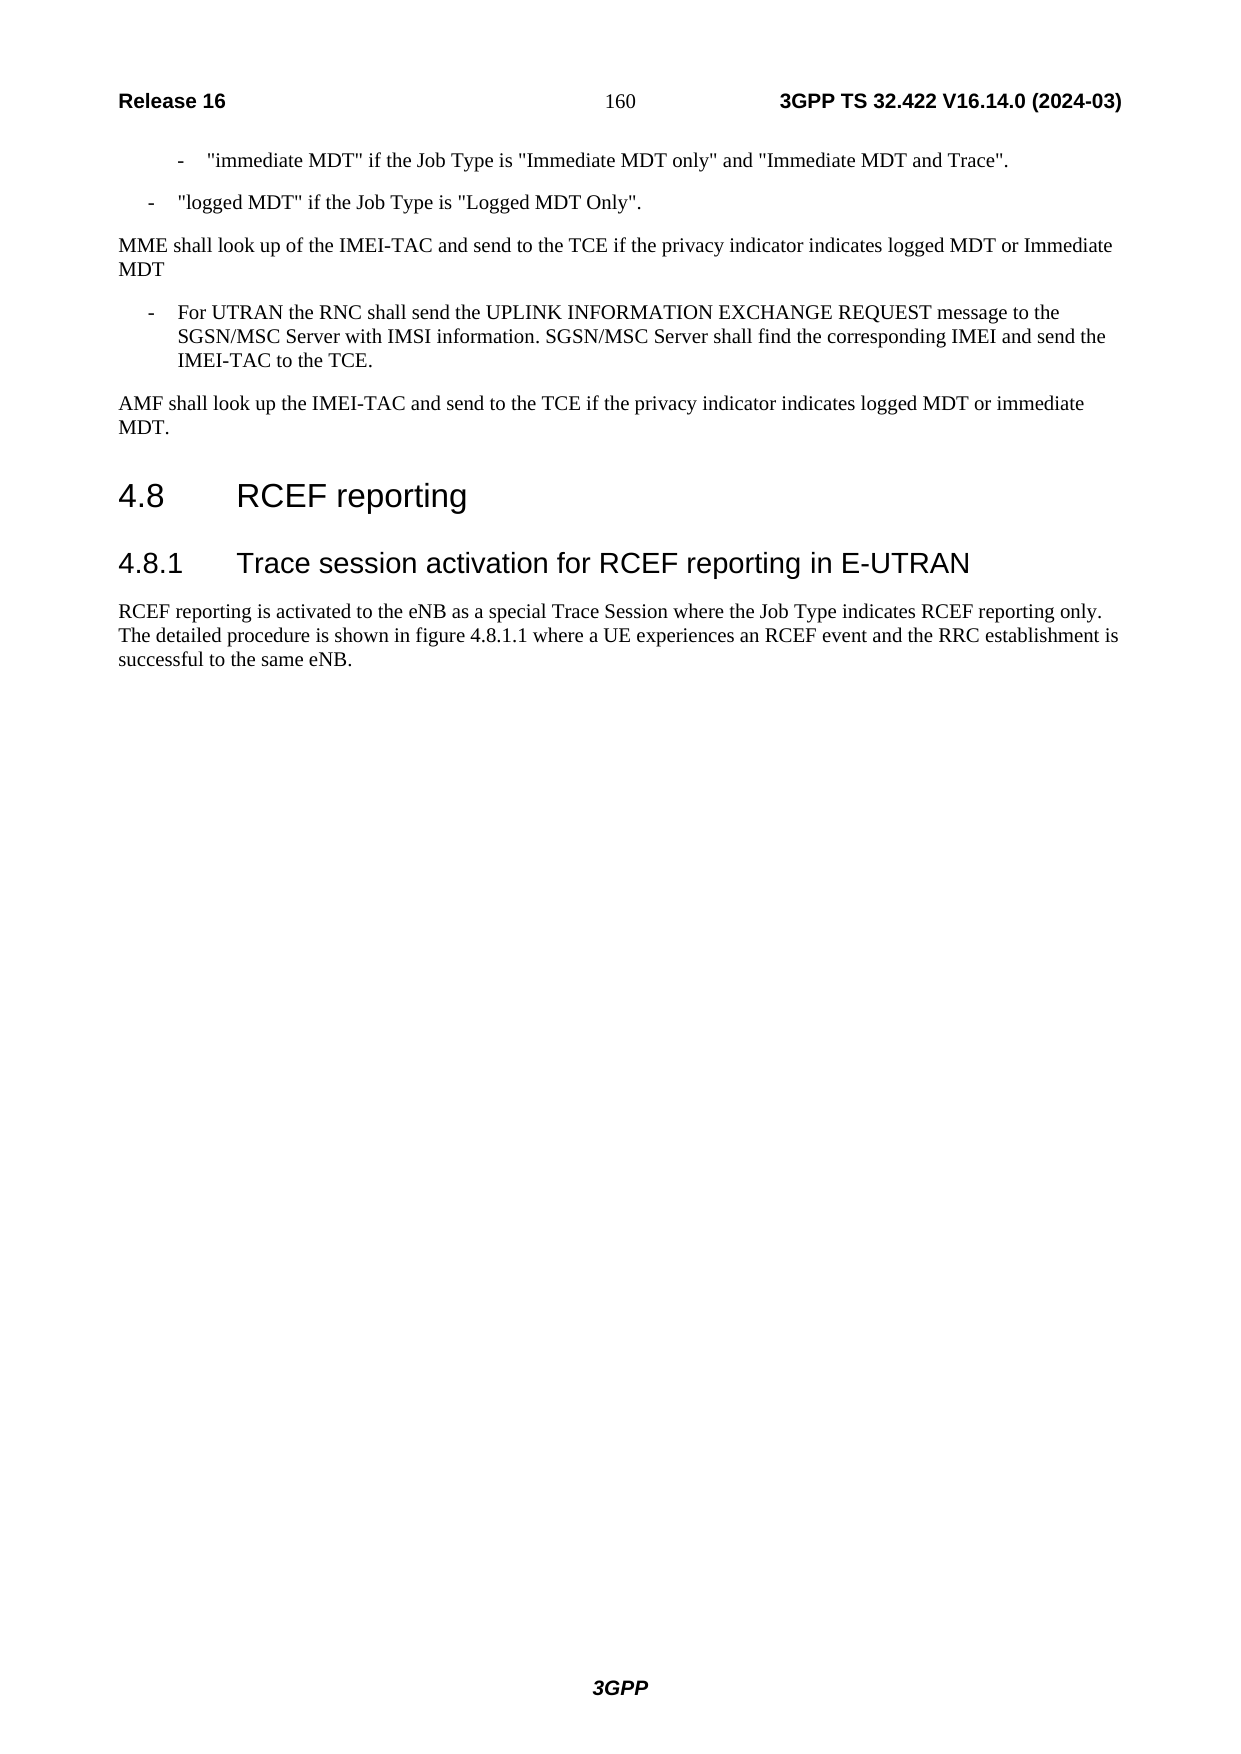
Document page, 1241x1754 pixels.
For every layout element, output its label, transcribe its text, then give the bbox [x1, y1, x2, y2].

subtitle 4.8.1 Trace session activation for RCEF reporting in E-UTRAN [118, 546, 1122, 580]
text - For UTRAN the RNC shall send the UPLINK INFORMATION EXCHANGE REQUEST message to the SGSN/MSC Server with IMSI information. SGSN/MSC Server shall find the corresponding IMEI and send the IMEI-TAC to the TCE. [148, 300, 1122, 372]
text - "immediate MDT" if the Job Type is "Immediate MDT only" and "Immediate MDT and Trace". [177, 147, 1122, 172]
text - "logged MDT" if the Job Type is "Logged MDT Only". [148, 190, 1122, 214]
subtitle 4.8 RCEF reporting [118, 477, 1122, 515]
text RCEF reporting is activated to the eNB as a special Trace Session where the Job Type indicates RCEF reporting only. The detailed procedure is shown in figure 4.8.1.1 where a UE experiences an RCEF event and the RRC establishment is successful to the same eNB. [118, 598, 1122, 671]
text AMF shall look up the IMEI-TAC and send to the TCE if the privacy indicator indicates logged MDT or immediate MDT. [118, 391, 1122, 439]
text MME shall look up of the IMEI-TAC and send to the TCE if the privacy indicator indicates logged MDT or Immediate MDT [118, 233, 1122, 281]
